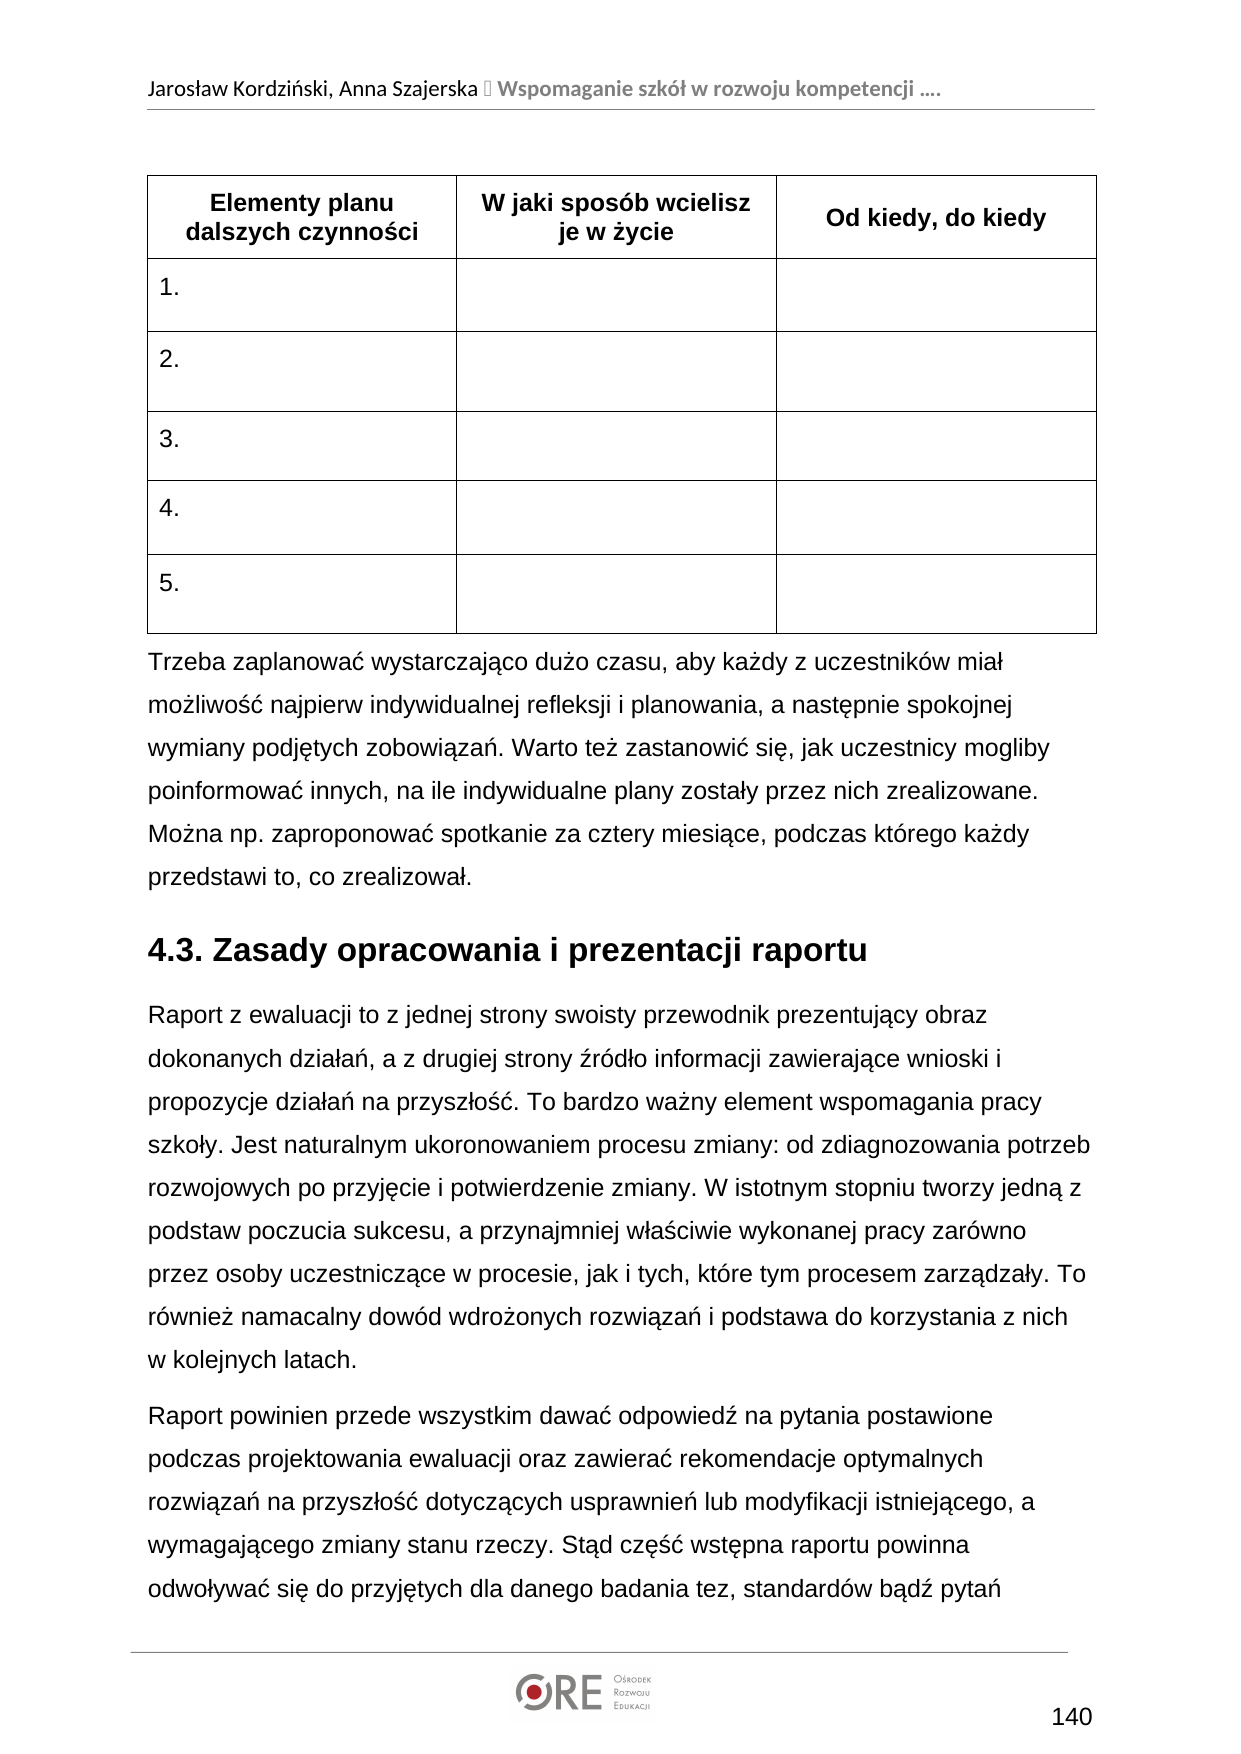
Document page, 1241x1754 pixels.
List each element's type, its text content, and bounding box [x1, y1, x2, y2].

text Trzeba zaplanować wystarczająco dużo czasu, aby każdy z uczestników miał możliwość najpierw indywidualnej refleksji i planowania, a następnie spokojnej wymiany podjętych zobowiązań. Warto też zastanowić się, jak uczestnicy mogliby poinformować innych, na ile indywidualne plany zostały przez nich zrealizowane. Można np. zaproponować spotkanie za cztery miesiące, podczas którego każdy przedstawi to, co zrealizował. [148, 647, 1093, 891]
table_cell 5. [148, 555, 456, 633]
table_cell [777, 412, 1096, 479]
table_cell [457, 259, 776, 331]
table_cell Od kiedy, do kiedy [777, 176, 1096, 258]
table_cell [457, 481, 776, 554]
table_cell [457, 332, 776, 411]
table_cell W jaki sposób wcielisz je w życie [457, 176, 776, 258]
picture [509, 1665, 657, 1722]
table_cell 4. [148, 481, 456, 554]
table_cell 2. [148, 332, 456, 411]
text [148, 1401, 1093, 1602]
table_cell [457, 555, 776, 633]
table_cell 1. [148, 259, 456, 331]
table_cell 3. [148, 412, 456, 479]
table_cell [457, 412, 776, 479]
table_cell [777, 555, 1096, 633]
subtitle 4.3. Zasady opracowania i prezentacji raportu [148, 930, 1093, 969]
text Raport z ewaluacji to z jednej strony swoisty przewodnik prezentujący obraz dokonanych działań, a z drugiej strony źródło informacji zawierające wnioski i propozycje działań na przyszłość. To bardzo ważny element wspomagania pracy szkoły. Jest naturalnym ukoronowaniem procesu zmiany: od zdiagnozowania potrzeb rozwojowych po przyjęcie i potwierdzenie zmiany. W istotnym stopniu tworzy jedną z podstaw poczucia sukcesu, a przynajmniej właściwie wykonanej pracy zarówno przez osoby uczestniczące w procesie, jak i tych, które tym procesem zarządzały. To również namacalny dowód wdrożonych rozwiązań i podstawa do korzystania z nich w kolejnych latach. [148, 1000, 1093, 1374]
table_cell [777, 332, 1096, 411]
table_cell [777, 259, 1096, 331]
table_cell Elementy planu dalszych czynności [148, 176, 456, 258]
table_cell [777, 481, 1096, 554]
